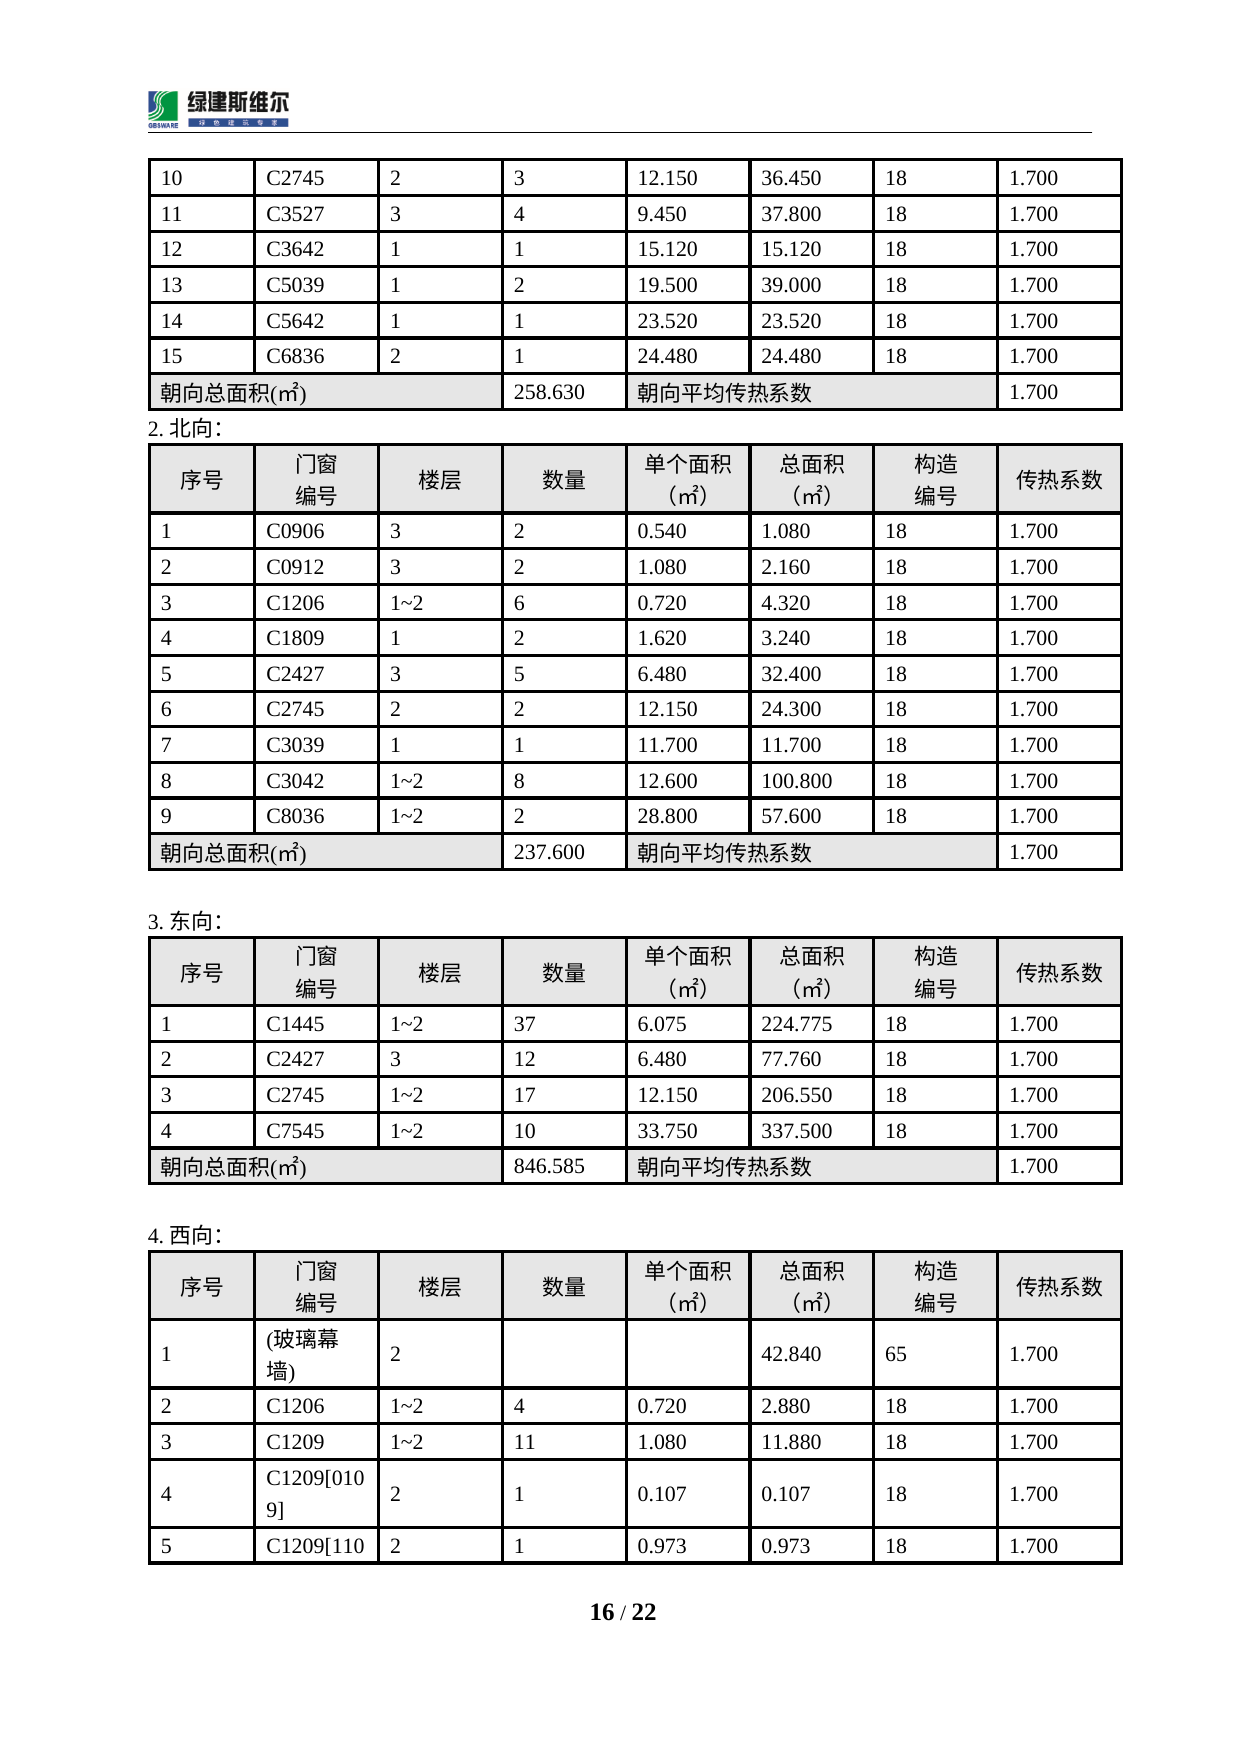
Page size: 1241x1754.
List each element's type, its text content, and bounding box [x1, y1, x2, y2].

table_cell 4 [504, 197, 625, 229]
table_cell 朝向总面积(㎡) [151, 835, 501, 868]
table_cell 2 [151, 1043, 253, 1075]
table_cell 1.700 [999, 1150, 1120, 1182]
table_cell 2 [504, 515, 625, 547]
table_cell 1.700 [999, 621, 1120, 654]
table_cell 39.000 [752, 268, 872, 301]
table_cell 33.750 [628, 1114, 748, 1146]
table_cell 2 [380, 693, 501, 725]
text 2. 北向： [148, 411, 1092, 443]
table_cell 32.400 [752, 657, 872, 689]
table_cell 18 [875, 1529, 996, 1561]
table_cell 36.450 [752, 161, 872, 194]
table_header 门窗 编号 [256, 1253, 377, 1318]
table_header 传热系数 [999, 446, 1120, 511]
table_cell 0.540 [628, 515, 748, 547]
table_header 传热系数 [999, 939, 1120, 1004]
table_cell 2 [151, 1390, 253, 1422]
table_cell 3 [380, 550, 501, 583]
table_cell 846.585 [504, 1150, 625, 1182]
table_cell 朝向平均传热系数 [628, 1150, 996, 1182]
table_cell 1.700 [999, 1461, 1120, 1526]
table_cell 18 [875, 728, 996, 761]
table_cell 2.880 [752, 1390, 872, 1422]
table_cell 42.840 [752, 1321, 872, 1386]
table_cell 1.700 [999, 1390, 1120, 1422]
table_cell 18 [875, 1007, 996, 1039]
table_cell 15.120 [752, 233, 872, 265]
table_cell 24.480 [752, 340, 872, 372]
table_cell 10 [504, 1114, 625, 1146]
table_header 楼层 [380, 939, 501, 1004]
table_cell 18 [875, 233, 996, 265]
table_cell 1.700 [999, 1529, 1120, 1561]
table_cell 2 [504, 693, 625, 725]
table_header 传热系数 [999, 1253, 1120, 1318]
table_cell 1.700 [999, 835, 1120, 868]
table_cell 2 [504, 800, 625, 832]
table_cell 1~2 [380, 1114, 501, 1146]
table_cell 15.120 [628, 233, 748, 265]
table_cell 12.600 [628, 764, 748, 796]
table_cell 1 [380, 268, 501, 301]
table_cell 0.973 [752, 1529, 872, 1561]
table_cell 18 [875, 1425, 996, 1458]
table_cell 18 [875, 657, 996, 689]
table_cell 2 [380, 1461, 501, 1526]
table_cell 11.880 [752, 1425, 872, 1458]
table_cell 37.800 [752, 197, 872, 229]
table_cell 1 [504, 304, 625, 336]
table_cell 4 [151, 1114, 253, 1146]
table_cell C0912 [256, 550, 377, 583]
table_cell 0.720 [628, 1390, 748, 1422]
table_cell 1.080 [628, 1425, 748, 1458]
table_cell 100.800 [752, 764, 872, 796]
table_cell 18 [875, 1043, 996, 1075]
table_cell C1209[0109] [256, 1461, 377, 1526]
table_cell 10 [151, 161, 253, 194]
table_cell 0.973 [628, 1529, 748, 1561]
table_header 构造 编号 [875, 939, 996, 1004]
table_cell 朝向总面积(㎡) [151, 375, 501, 408]
table_cell 37 [504, 1007, 625, 1039]
table_cell 206.550 [752, 1078, 872, 1111]
table_cell 1~2 [380, 800, 501, 832]
table_cell 12.150 [628, 161, 748, 194]
table_cell 2 [380, 340, 501, 372]
table_cell C3039 [256, 728, 377, 761]
table_cell 3 [151, 586, 253, 618]
table_cell 18 [875, 693, 996, 725]
table_header 构造 编号 [875, 446, 996, 511]
table_cell 1.700 [999, 1043, 1120, 1075]
table_cell C3527 [256, 197, 377, 229]
table_cell 1.700 [999, 515, 1120, 547]
table_cell 6 [151, 693, 253, 725]
table_cell 1 [151, 515, 253, 547]
table_cell 3 [380, 197, 501, 229]
table_header 数量 [504, 446, 625, 511]
table_cell 1.700 [999, 764, 1120, 796]
table_cell 1.700 [999, 693, 1120, 725]
table_cell 1 [380, 728, 501, 761]
table_cell 3.240 [752, 621, 872, 654]
table_cell 1.700 [999, 1007, 1120, 1039]
table_cell C2427 [256, 657, 377, 689]
table_cell 4 [151, 1461, 253, 1526]
table_header 序号 [151, 446, 253, 511]
table_header 门窗 编号 [256, 446, 377, 511]
table_cell 1.700 [999, 800, 1120, 832]
table_cell 5 [151, 1529, 253, 1561]
table_cell 1.700 [999, 1425, 1120, 1458]
table_cell 65 [875, 1321, 996, 1386]
table_cell 3 [380, 657, 501, 689]
text 4. 西向： [148, 1218, 1092, 1250]
table_cell 1 [151, 1007, 253, 1039]
table_cell 5 [151, 657, 253, 689]
table_cell 0.107 [628, 1461, 748, 1526]
table_cell 18 [875, 304, 996, 336]
table_cell C7545 [256, 1114, 377, 1146]
table_cell 9 [151, 800, 253, 832]
table_cell 13 [151, 268, 253, 301]
table_cell 18 [875, 586, 996, 618]
table_header 总面积（㎡） [752, 939, 872, 1004]
table_cell 2 [380, 1321, 501, 1386]
table_cell C3042 [256, 764, 377, 796]
table_cell 5 [504, 657, 625, 689]
table_cell 18 [875, 800, 996, 832]
table_header 序号 [151, 1253, 253, 1318]
table_cell 18 [875, 764, 996, 796]
table_cell 18 [875, 161, 996, 194]
table_cell 朝向平均传热系数 [628, 835, 996, 868]
table_cell 4.320 [752, 586, 872, 618]
table_cell C2427 [256, 1043, 377, 1075]
table_cell 朝向总面积(㎡) [151, 1150, 501, 1182]
table_cell 1.700 [999, 375, 1120, 408]
table_cell 1 [504, 340, 625, 372]
table_cell 3 [151, 1425, 253, 1458]
table_cell 24.480 [628, 340, 748, 372]
table_cell C1445 [256, 1007, 377, 1039]
table_cell 12 [504, 1043, 625, 1075]
table_cell 2 [504, 550, 625, 583]
table_cell 1 [151, 1321, 253, 1386]
table_cell 1.080 [628, 550, 748, 583]
table_cell [504, 1321, 625, 1386]
table_cell C5039 [256, 268, 377, 301]
table_cell 2.160 [752, 550, 872, 583]
table_cell 1.620 [628, 621, 748, 654]
table_cell 1~2 [380, 1425, 501, 1458]
table_cell 18 [875, 621, 996, 654]
table_cell 18 [875, 268, 996, 301]
table_cell 23.520 [628, 304, 748, 336]
table_cell C1209 [256, 1425, 377, 1458]
table_cell 1~2 [380, 1390, 501, 1422]
table_cell 24.300 [752, 693, 872, 725]
table_cell 1~2 [380, 586, 501, 618]
table_cell 237.600 [504, 835, 625, 868]
table_cell 1 [504, 233, 625, 265]
table_cell [628, 1321, 748, 1386]
table_header 数量 [504, 1253, 625, 1318]
table_cell 7 [151, 728, 253, 761]
table_cell C8036 [256, 800, 377, 832]
table_cell 18 [875, 1114, 996, 1146]
table_cell C5642 [256, 304, 377, 336]
table_cell 18 [875, 197, 996, 229]
table_cell 3 [380, 1043, 501, 1075]
table_cell 258.630 [504, 375, 625, 408]
table_cell C0906 [256, 515, 377, 547]
table_cell 18 [875, 1078, 996, 1111]
table_cell 12 [151, 233, 253, 265]
table_cell C1206 [256, 1390, 377, 1422]
table_cell 4 [151, 621, 253, 654]
table_cell 1.700 [999, 1321, 1120, 1386]
table_header 单个面积（㎡） [628, 939, 748, 1004]
table_cell 224.775 [752, 1007, 872, 1039]
table_cell 337.500 [752, 1114, 872, 1146]
table_cell 12.150 [628, 1078, 748, 1111]
table_header 总面积（㎡） [752, 446, 872, 511]
table_cell 23.520 [752, 304, 872, 336]
picture [147, 88, 290, 130]
table_cell 8 [504, 764, 625, 796]
table_cell 11 [151, 197, 253, 229]
table_cell 1 [504, 728, 625, 761]
table_cell 1.700 [999, 550, 1120, 583]
table_cell 15 [151, 340, 253, 372]
table_cell 1 [380, 621, 501, 654]
table_cell 18 [875, 340, 996, 372]
table_cell 6 [504, 586, 625, 618]
table_cell 6.480 [628, 1043, 748, 1075]
table_cell C2745 [256, 1078, 377, 1111]
table_cell 1.700 [999, 304, 1120, 336]
table_header 构造 编号 [875, 1253, 996, 1318]
table_cell 18 [875, 515, 996, 547]
table_cell 1.700 [999, 728, 1120, 761]
table_header 门窗 编号 [256, 939, 377, 1004]
table_cell 2 [504, 621, 625, 654]
table_cell 1 [380, 304, 501, 336]
table_header 数量 [504, 939, 625, 1004]
table_cell 朝向平均传热系数 [628, 375, 996, 408]
table_cell 1.700 [999, 161, 1120, 194]
table_cell 1.700 [999, 197, 1120, 229]
table_cell 1.700 [999, 340, 1120, 372]
table_cell 2 [380, 1529, 501, 1561]
table_cell 1 [380, 233, 501, 265]
table_cell 18 [875, 1390, 996, 1422]
table_cell 3 [380, 515, 501, 547]
table_cell 1.700 [999, 233, 1120, 265]
table_cell 3 [151, 1078, 253, 1111]
table_cell C2745 [256, 161, 377, 194]
table_cell 11.700 [752, 728, 872, 761]
table_cell 12.150 [628, 693, 748, 725]
table_cell C1809 [256, 621, 377, 654]
table_cell C1209[1109] [256, 1529, 377, 1561]
table_cell 8 [151, 764, 253, 796]
table_cell 9.450 [628, 197, 748, 229]
table_header 楼层 [380, 446, 501, 511]
table_cell 11 [504, 1425, 625, 1458]
table_cell 1.700 [999, 1114, 1120, 1146]
table_header 楼层 [380, 1253, 501, 1318]
table_cell 6.075 [628, 1007, 748, 1039]
table_cell 1 [504, 1461, 625, 1526]
table_cell 4 [504, 1390, 625, 1422]
table_cell 0.720 [628, 586, 748, 618]
table_cell 1.700 [999, 268, 1120, 301]
table_cell 1~2 [380, 1007, 501, 1039]
table_cell 1.080 [752, 515, 872, 547]
table_cell 11.700 [628, 728, 748, 761]
table_cell 2 [380, 161, 501, 194]
table_cell 1.700 [999, 657, 1120, 689]
table_cell 1.700 [999, 586, 1120, 618]
table_cell C6836 [256, 340, 377, 372]
table_cell 1.700 [999, 1078, 1120, 1111]
table_cell C3642 [256, 233, 377, 265]
table_cell 18 [875, 1461, 996, 1526]
table_cell 1~2 [380, 1078, 501, 1111]
table_cell C2745 [256, 693, 377, 725]
table_cell 14 [151, 304, 253, 336]
table_cell 28.800 [628, 800, 748, 832]
table_cell C1206 [256, 586, 377, 618]
table_header 序号 [151, 939, 253, 1004]
text 3. 东向： [148, 903, 1092, 936]
table_cell 1~2 [380, 764, 501, 796]
table_cell 6.480 [628, 657, 748, 689]
table_cell 19.500 [628, 268, 748, 301]
table_cell 1 [504, 1529, 625, 1561]
table_cell 0.107 [752, 1461, 872, 1526]
table_cell 3 [504, 161, 625, 194]
table_header 总面积（㎡） [752, 1253, 872, 1318]
table_cell 17 [504, 1078, 625, 1111]
table_cell 77.760 [752, 1043, 872, 1075]
table_header 单个面积（㎡） [628, 1253, 748, 1318]
table_cell 2 [151, 550, 253, 583]
table_cell (玻璃幕墙) [256, 1321, 377, 1386]
table_header 单个面积（㎡） [628, 446, 748, 511]
table_cell 18 [875, 550, 996, 583]
table_cell 2 [504, 268, 625, 301]
table_cell 57.600 [752, 800, 872, 832]
